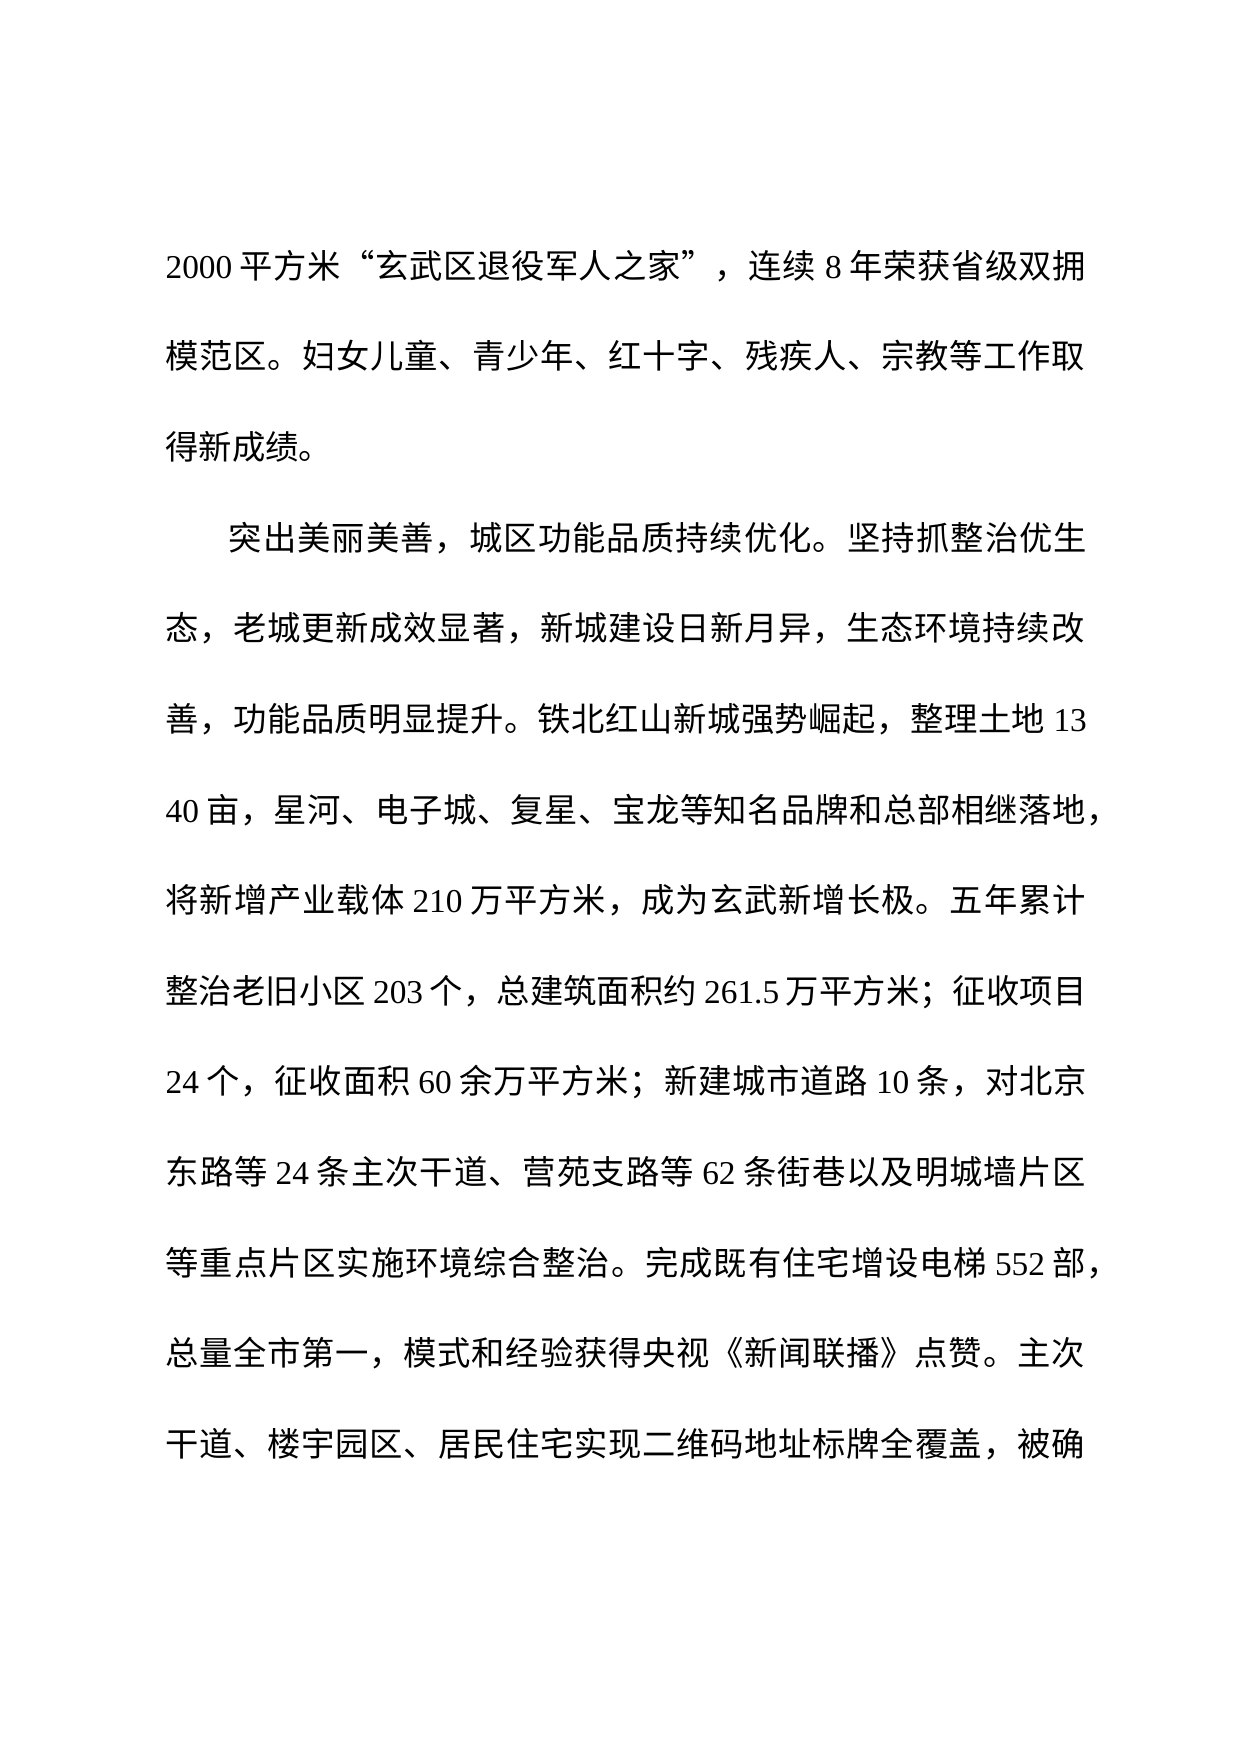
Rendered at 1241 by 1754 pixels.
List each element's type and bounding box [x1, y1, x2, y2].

text [165, 218, 1087, 490]
text [165, 490, 1087, 1487]
